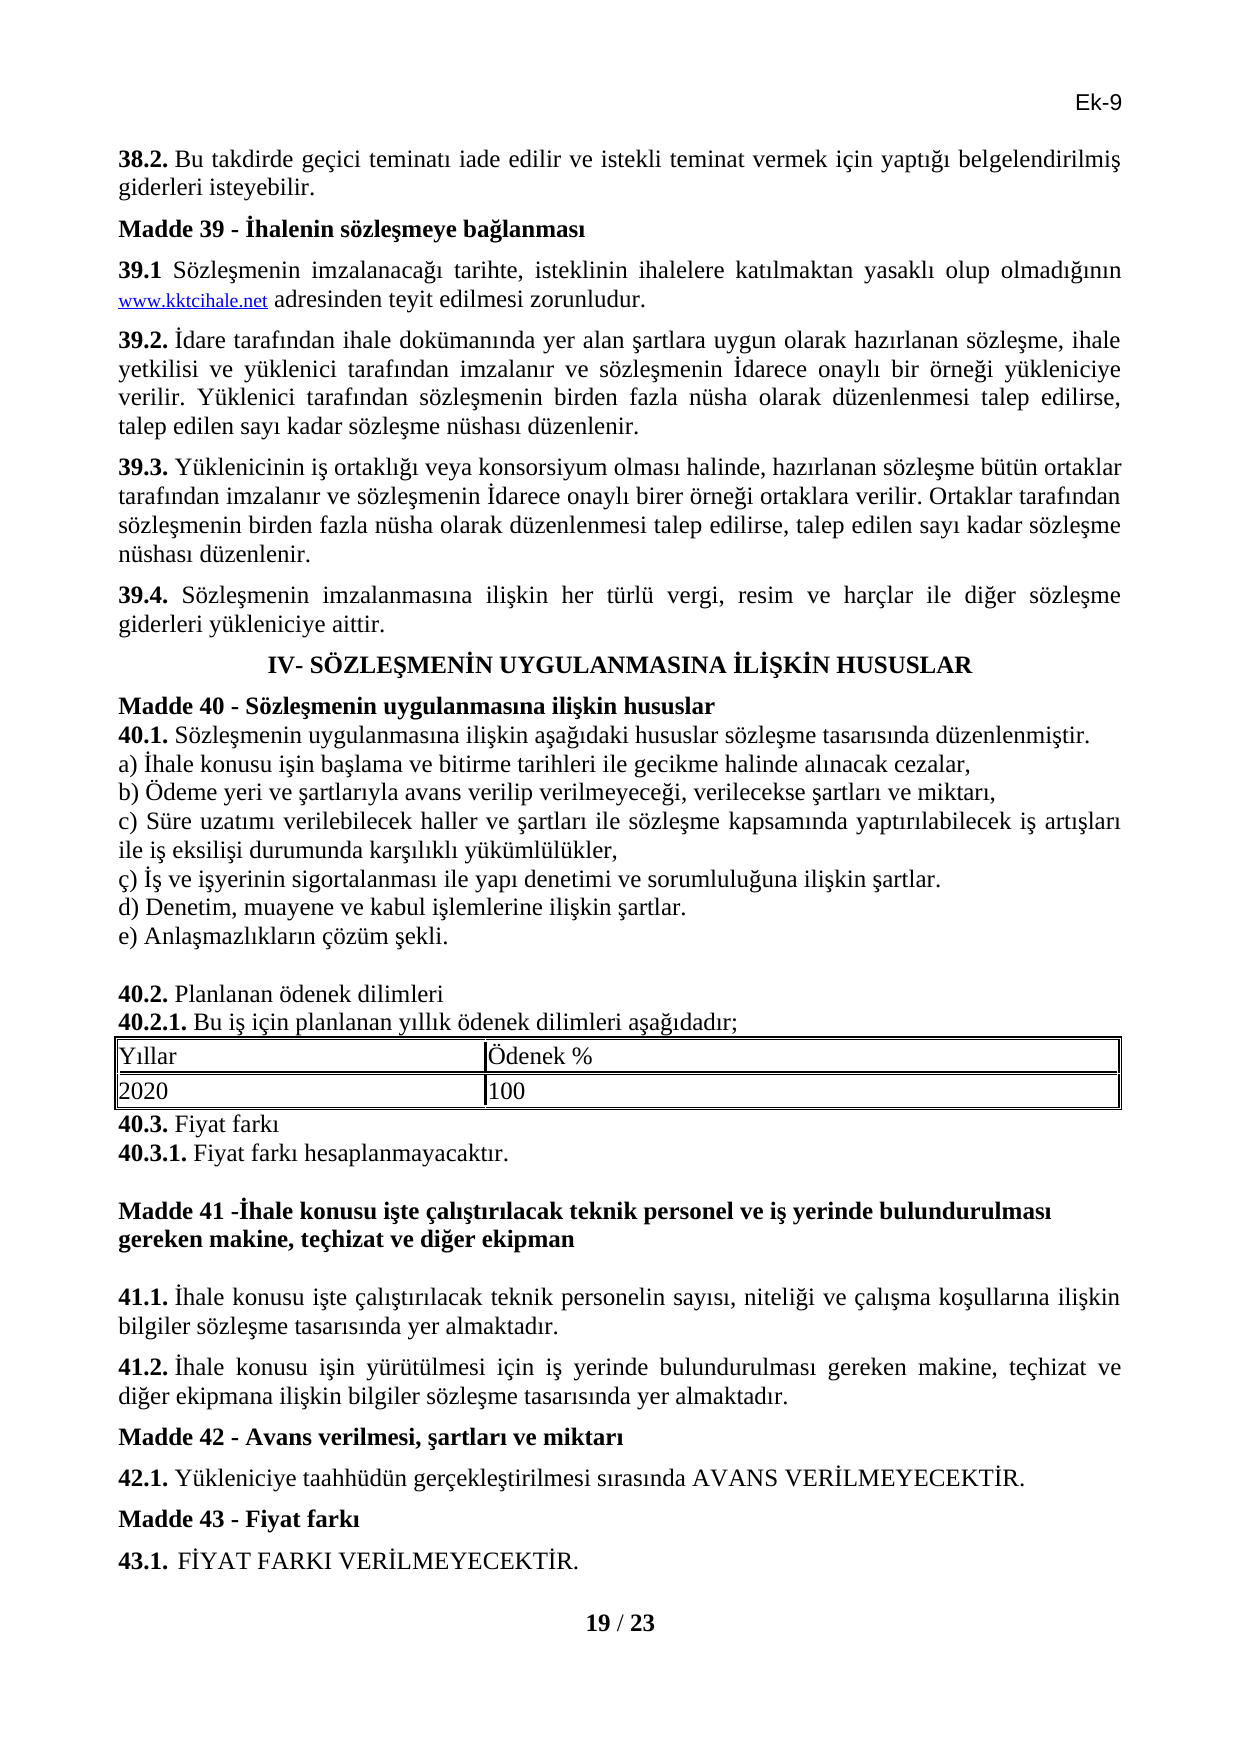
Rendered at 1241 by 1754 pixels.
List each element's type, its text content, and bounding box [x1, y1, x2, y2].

text d) Denetim, muayene ve kabul işlemlerine ilişkin şartlar. [118, 892, 1122, 921]
text b) Ödeme yeri ve şartlarıyla avans verilip verilmeyeceği, verilecekse şartları ve miktarı, [118, 777, 1122, 806]
text 40.2. Planlanan ödenek dilimleri [118, 979, 1122, 1007]
text a) İhale konusu işin başlama ve bitirme tarihleri ile gecikme halinde alınacak cezalar, [118, 749, 1122, 777]
text 40.1. Sözleşmenin uygulanmasına ilişkin aşağıdaki hususlar sözleşme tasarısında düzenlenmiştir. [118, 720, 1122, 749]
table_cell 2020 [118, 1071, 485, 1106]
text 43.1. FİYAT FARKI VERİLMEYECEKTİR. [118, 1546, 1122, 1574]
text Madde 39 - İhalenin sözleşmeye bağlanması [118, 214, 1122, 242]
text Madde 41 -İhale konusu işte çalıştırılacak teknik personel ve iş yerinde bulundurulması gereken makine, teçhizat ve diğer ekipman [118, 1196, 1122, 1253]
text e) Anlaşmazlıkların çözüm şekli. [118, 921, 1122, 950]
text 38.2. Bu takdirde geçici teminatı iade edilir ve istekli teminat vermek için yaptığı belgelendirilmiş giderleri isteyebilir. [118, 144, 1122, 201]
table_header Yıllar [118, 1040, 485, 1071]
text Madde 40 - Sözleşmenin uygulanmasına ilişkin hususlar [118, 691, 1122, 720]
text 40.3. Fiyat farkı [118, 1110, 1122, 1138]
text 40.3.1. Fiyat farkı hesaplanmayacaktır. [118, 1138, 1122, 1167]
table_cell 100 [485, 1071, 1119, 1106]
text 42.1. Yükleniciye taahhüdün gerçekleştirilmesi sırasında AVANS VERİLMEYECEKTİR. [118, 1463, 1122, 1492]
text IV- SÖZLEŞMENİN UYGULANMASINA İLİŞKİN HUSUSLAR [118, 650, 1122, 679]
text 41.1. İhale konusu işte çalıştırılacak teknik personelin sayısı, niteliği ve çalışma koşullarına ilişkin bilgiler sözleşme tasarısında yer almaktadır. [118, 1282, 1122, 1339]
text c) Süre uzatımı verilebilecek haller ve şartları ile sözleşme kapsamında yaptırılabilecek iş artışları ile iş eksilişi durumunda karşılıklı yükümlülükler, [118, 806, 1122, 864]
text Madde 43 - Fiyat farkı [118, 1504, 1122, 1533]
text ç) İş ve işyerinin sigortalanması ile yapı denetimi ve sorumluluğuna ilişkin şartlar. [118, 864, 1122, 892]
text 39.4. Sözleşmenin imzalanmasına ilişkin her türlü vergi, resim ve harçlar ile diğer sözleşme giderleri yükleniciye aittir. [118, 580, 1122, 637]
text 41.2. İhale konusu işin yürütülmesi için iş yerinde bulundurulması gereken makine, teçhizat ve diğer ekipmana ilişkin bilgiler sözleşme tasarısında yer almaktadır. [118, 1352, 1122, 1409]
text 39.2. İdare tarafından ihale dokümanında yer alan şartlara uygun olarak hazırlanan sözleşme, ihale yetkilisi ve yüklenici tarafından imzalanır ve sözleşmenin İdarece onaylı bir örneği yükleniciye verilir. Yüklenici tarafından sözleşmenin birden fazla nüsha olarak düzenlenmesi talep edilirse, talep edilen sayı kadar sözleşme nüshası düzenlenir. [118, 325, 1122, 440]
text 39.3. Yüklenicinin iş ortaklığı veya konsorsiyum olması halinde, hazırlanan sözleşme bütün ortaklar tarafından imzalanır ve sözleşmenin İdarece onaylı birer örneği ortaklara verilir. Ortaklar tarafından sözleşmenin birden fazla nüsha olarak düzenlenmesi talep edilirse, talep edilen sayı kadar sözleşme nüshası düzenlenir. [118, 452, 1122, 567]
text Madde 42 - Avans verilmesi, şartları ve miktarı [118, 1422, 1122, 1451]
table_header Ödenek % [485, 1040, 1118, 1071]
text 40.2.1. Bu iş için planlanan yıllık ödenek dilimleri aşağıdadır; [118, 1007, 1122, 1036]
text 39.1 Sözleşmenin imzalanacağı tarihte, isteklinin ihalelere katılmaktan yasaklı olup olmadığının www.kktcihale.net adresinden teyit edilmesi zorunludur. [118, 255, 1122, 312]
